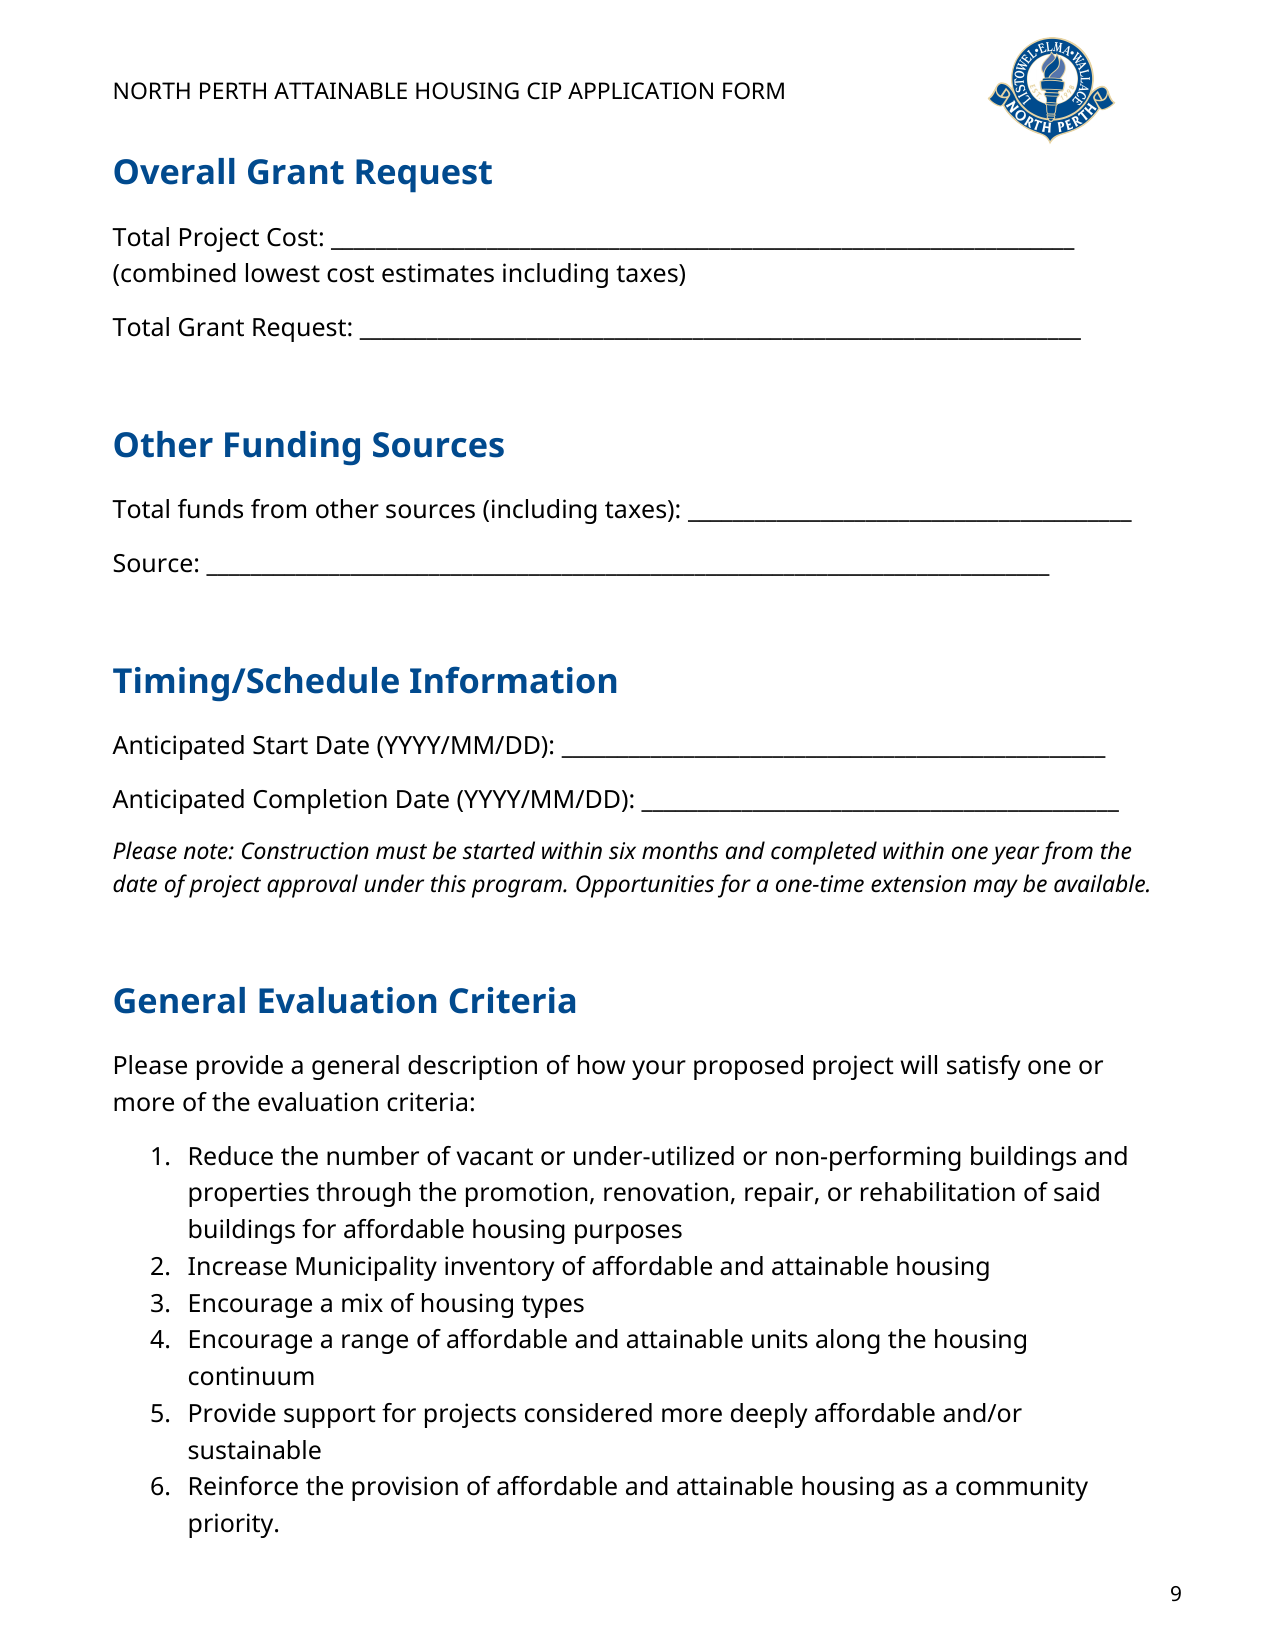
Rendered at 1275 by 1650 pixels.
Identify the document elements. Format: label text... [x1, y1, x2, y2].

text Total funds from other sources (including taxes): ________________________________________ [112, 492, 1162, 526]
text Please note: Construction must be started within six months and completed within one year from the date of project approval under this program. Opportunities for a one-time extension may be available. [112, 835, 1162, 900]
subtitle General Evaluation Criteria [112, 976, 1162, 1023]
text Anticipated Start Date (YYYY/MM/DD): _________________________________________________ [112, 728, 1162, 762]
picture [987, 37, 1116, 145]
list Encourage a mix of housing types [150, 1285, 1162, 1319]
text Total Grant Request: _________________________________________________________________ [112, 309, 1162, 343]
subtitle Timing/Schedule Information [112, 656, 1162, 703]
text Please provide a general description of how your proposed project will satisfy one or more of the evaluation criteria: [112, 1048, 1162, 1119]
list Reduce the number of vacant or under-utilized or non-performing buildings and properties through the promotion, renovation, repair, or rehabilitation of said buildings for affordable housing purposes [150, 1138, 1162, 1246]
list Provide support for projects considered more deeply affordable and/or sustainable [150, 1396, 1162, 1466]
list Increase Municipality inventory of affordable and attainable housing [150, 1248, 1162, 1282]
text Anticipated Completion Date (YYYY/MM/DD): ___________________________________________ [112, 781, 1162, 815]
list Encourage a range of affordable and attainable units along the housing continuum [150, 1322, 1162, 1393]
text Source: ____________________________________________________________________________ [112, 545, 1162, 579]
subtitle Other Funding Sources [112, 420, 1162, 467]
list Reinforce the provision of affordable and attainable housing as a community priority. [150, 1469, 1162, 1540]
subtitle Overall Grant Request [112, 148, 1162, 194]
text Total Project Cost: ___________________________________________________________________ (combined lowest cost estimates including taxes) [112, 219, 1162, 290]
